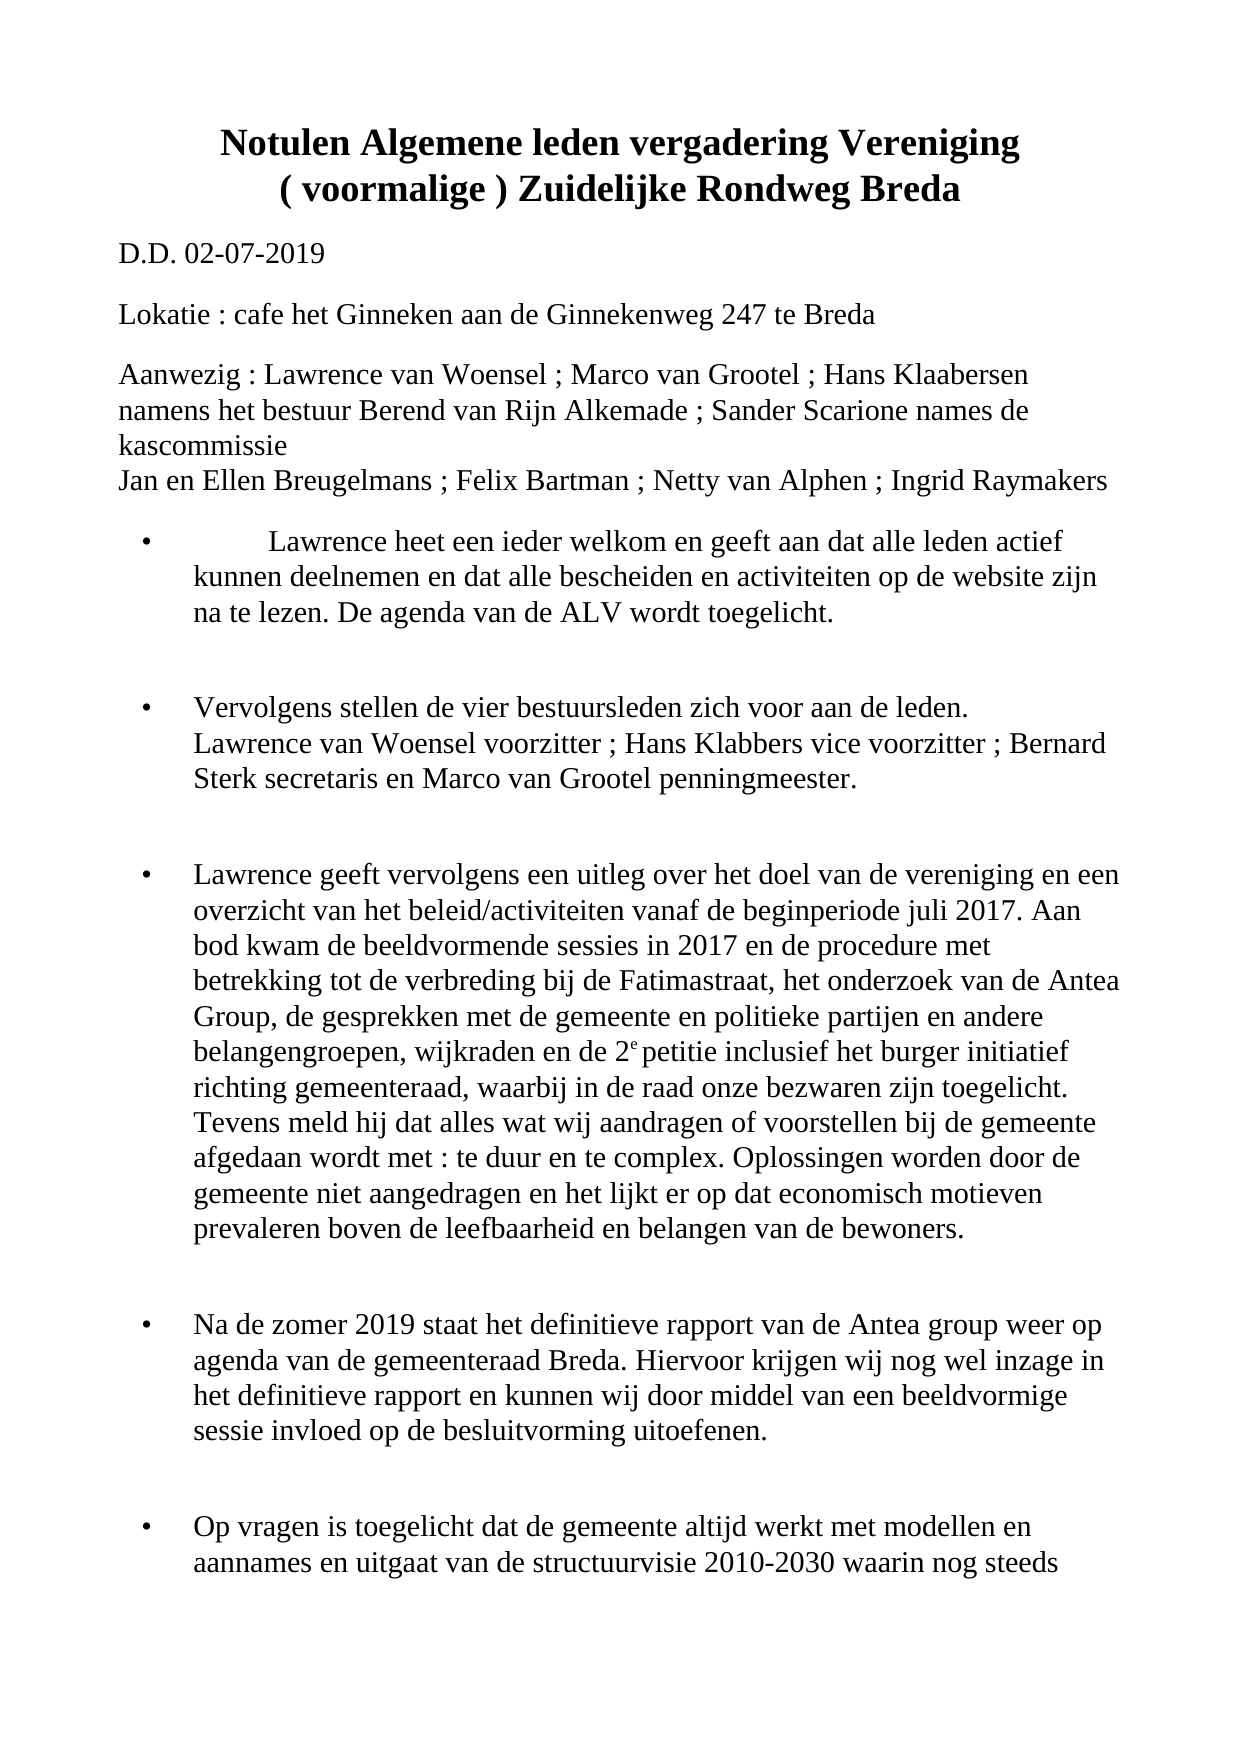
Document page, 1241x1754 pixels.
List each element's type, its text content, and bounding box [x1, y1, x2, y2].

text Notulen Algemene leden vergadering Vereniging ( voormalige ) Zuidelijke Rondweg Breda [118, 118, 1122, 210]
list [141, 1508, 1122, 1578]
list Lawrence heet een ieder welkom en geeft aan dat alle leden actief kunnen deelnemen en dat alle bescheiden en activiteiten op de website zijn na te lezen. De agenda van de ALV wordt toegelicht. [141, 522, 1122, 664]
text D.D. 02-07-2019 [118, 235, 1122, 270]
list Na de zomer 2019 staat het definitieve rapport van de Antea group weer op agenda van de gemeenteraad Breda. Hiervoor krijgen wij nog wel inzage in het definitieve rapport en kunnen wij door middel van een beeldvormige sessie invloed op de besluitvorming uitoefenen. [141, 1306, 1122, 1483]
list Lawrence geeft vervolgens een uitleg over het doel van de vereniging en een overzicht van het beleid/activiteiten vanaf de beginperiode juli 2017. Aan bod kwam de beeldvormende sessies in 2017 en de procedure met betrekking tot de verbreding bij de Fatimastraat, het onderzoek van de Antea Group, de gesprekken met de gemeente en politieke partijen en andere belangengroepen, wijkraden en de 2e petitie inclusief het burger initiatief richting gemeenteraad, waarbij in de raad onze bezwaren zijn toegelicht. Tevens meld hij dat alles wat wij aandragen of voorstellen bij de gemeente afgedaan wordt met : te duur en te complex. Oplossingen worden door de gemeente niet aangedragen en het lijkt er op dat economisch motieven prevaleren boven de leefbaarheid en belangen van de bewoners. [141, 856, 1122, 1281]
text Lokatie : cafe het Ginneken aan de Ginnekenweg 247 te Breda [118, 295, 1122, 331]
list Vervolgens stellen de vier bestuursleden zich voor aan de leden. Lawrence van Woensel voorzitter ; Hans Klabbers vice voorzitter ; Bernard Sterk secretaris en Marco van Grootel penningmeester. [141, 689, 1122, 831]
text Aanwezig : Lawrence van Woensel ; Marco van Grootel ; Hans Klaabersen namens het bestuur Berend van Rijn Alkemade ; Sander Scarione names de kascommissie Jan en Ellen Breugelmans ; Felix Bartman ; Netty van Alphen ; Ingrid Raymakers [118, 356, 1122, 497]
